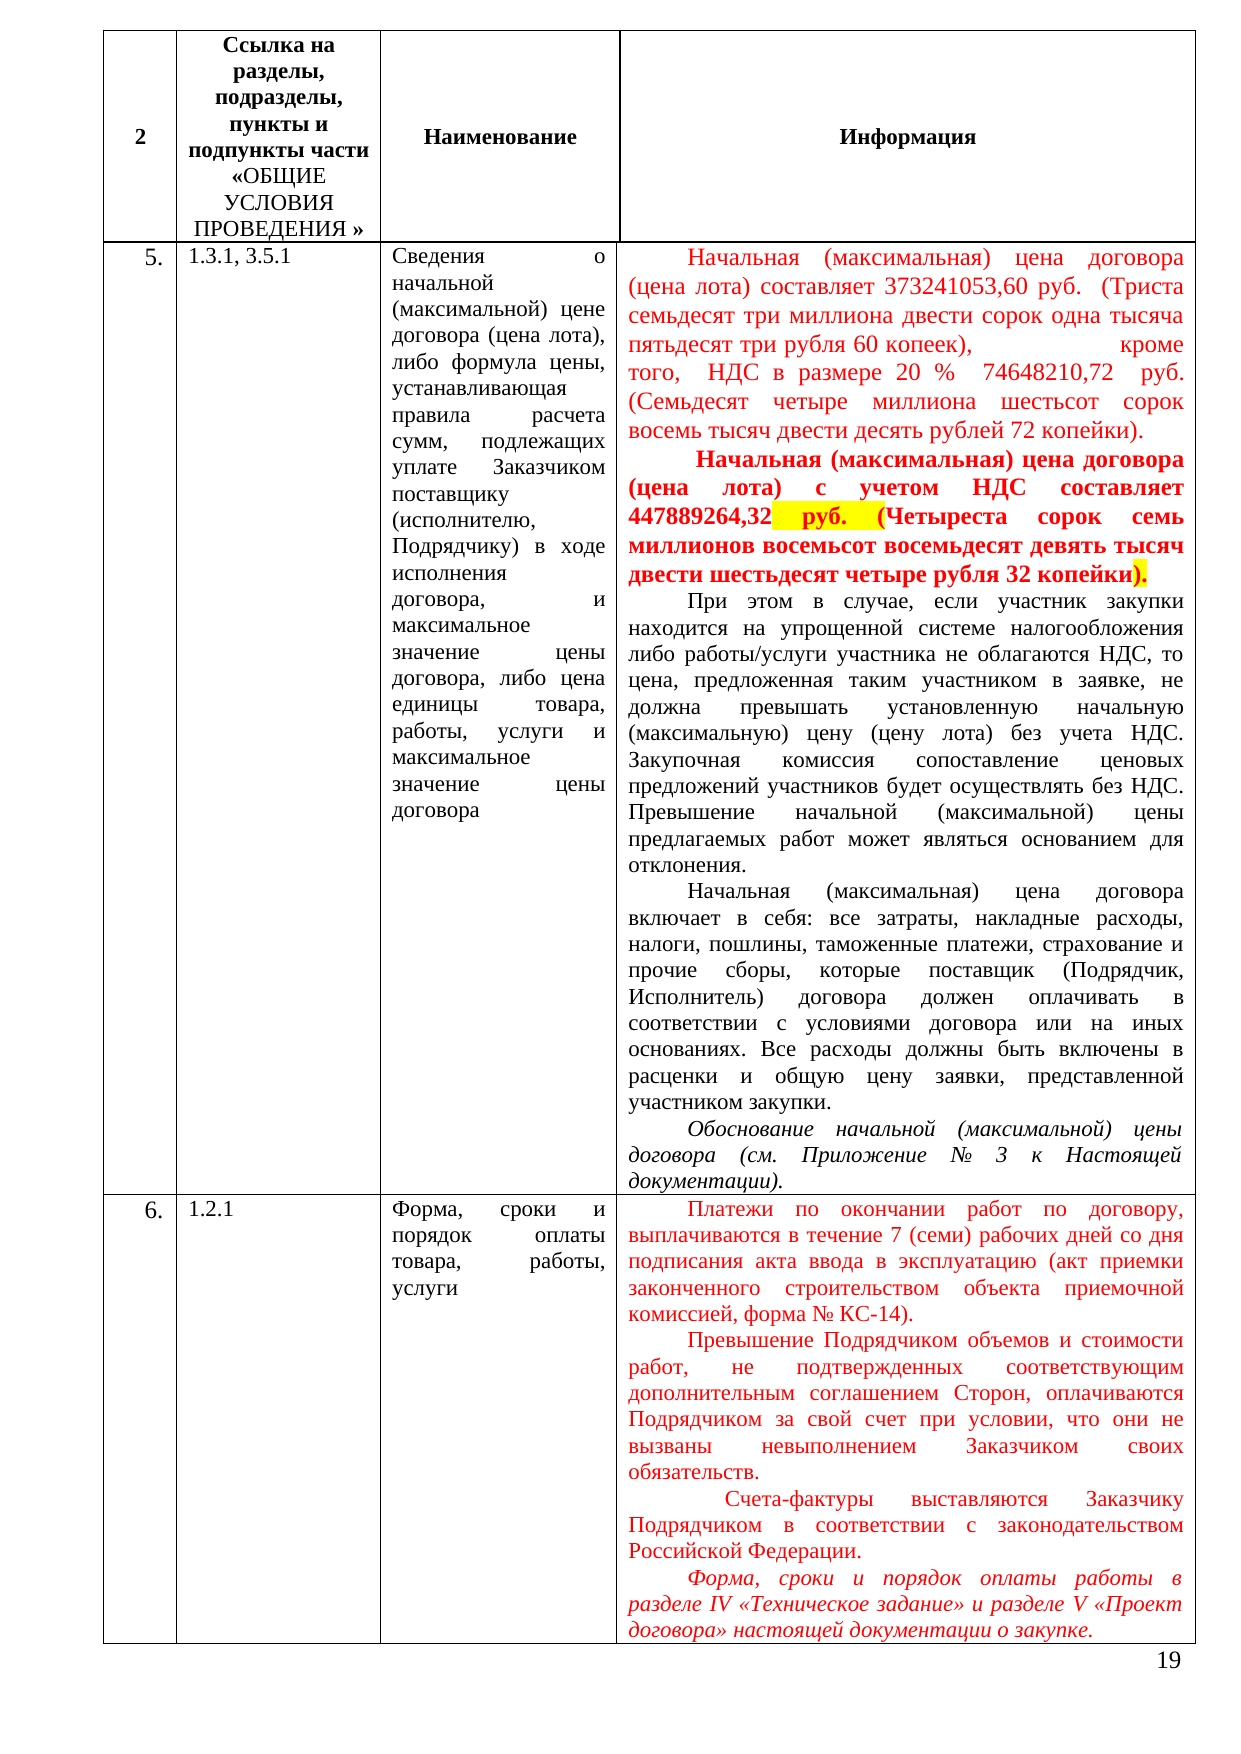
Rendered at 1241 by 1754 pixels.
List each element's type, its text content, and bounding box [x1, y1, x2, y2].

table_cell [104, 243, 176, 1194]
table_header Информация [621, 31, 1195, 241]
table_cell 1.2.1 [177, 1195, 380, 1643]
table_cell 1.3.1, 3.5.1 [177, 243, 380, 1194]
table_cell Сведения о начальной (максимальной) цене договора (цена лота), либо формула цены, устанавливающая правила расчета сумм, подлежащих уплате Заказчиком поставщику (исполнителю, Подрядчику) в ходе исполнения договора, и максимальное значение цены договора, либо цена единицы товара, работы, услуги и максимальное значение цены договора [381, 243, 616, 1194]
table_header 2 [104, 31, 176, 241]
table_header Ссылка на разделы, подразделы, пункты и подпункты части «ОБЩИЕ УСЛОВИЯ ПРОВЕДЕНИЯ » [177, 31, 380, 241]
table_cell [104, 1195, 176, 1643]
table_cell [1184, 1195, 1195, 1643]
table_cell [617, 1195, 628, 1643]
table_header Наименование [381, 31, 619, 241]
table_cell Начальная (максимальная) цена договора (цена лота) составляет 373241053,60 руб. (Триста семьдесят три миллиона двести сорок одна тысяча пятьдесят три рубля 60 копеек), кроме того, НДС в размере 20 % 74648210,72 руб. (Семьдесят четыре миллиона шестьсот сорок восемь тысяч двести десять рублей 72 копейки). Начальная (максимальная) цена договора (цена лота) с учетом НДС составляет 447889264,32 руб. (Четыреста сорок семь миллионов восемьсот восемьдесят девять тысяч двести шестьдесят четыре рубля 32 копейки). При этом в случае, если участник закупки находится на упрощенной системе налогообложения либо работы/услуги участника не облагаются НДС, то цена, предложенная таким участником в заявке, не должна превышать установленную начальную (максимальную) цену (цену лота) без учета НДС. Закупочная комиссия сопоставление ценовых предложений участников будет осуществлять без НДС. Превышение начальной (максимальной) цены предлагаемых работ может являться основанием для отклонения. Начальная (максимальная) цена договора включает в себя: все затраты, накладные расходы, налоги, пошлины, таможенные платежи, страхование и прочие сборы, которые поставщик (Подрядчик, Исполнитель) договора должен оплачивать в соответствии с условиями договора или на иных основаниях. Все расходы должны быть включены в расценки и общую цену заявки, представленной участником закупки. Обоснование начальной (максимальной) цены договора (см. Приложение № 3 к Настоящей документации). [617, 243, 1195, 1194]
table_cell Форма, сроки и порядок оплаты товара, работы, услуги [381, 1195, 616, 1643]
